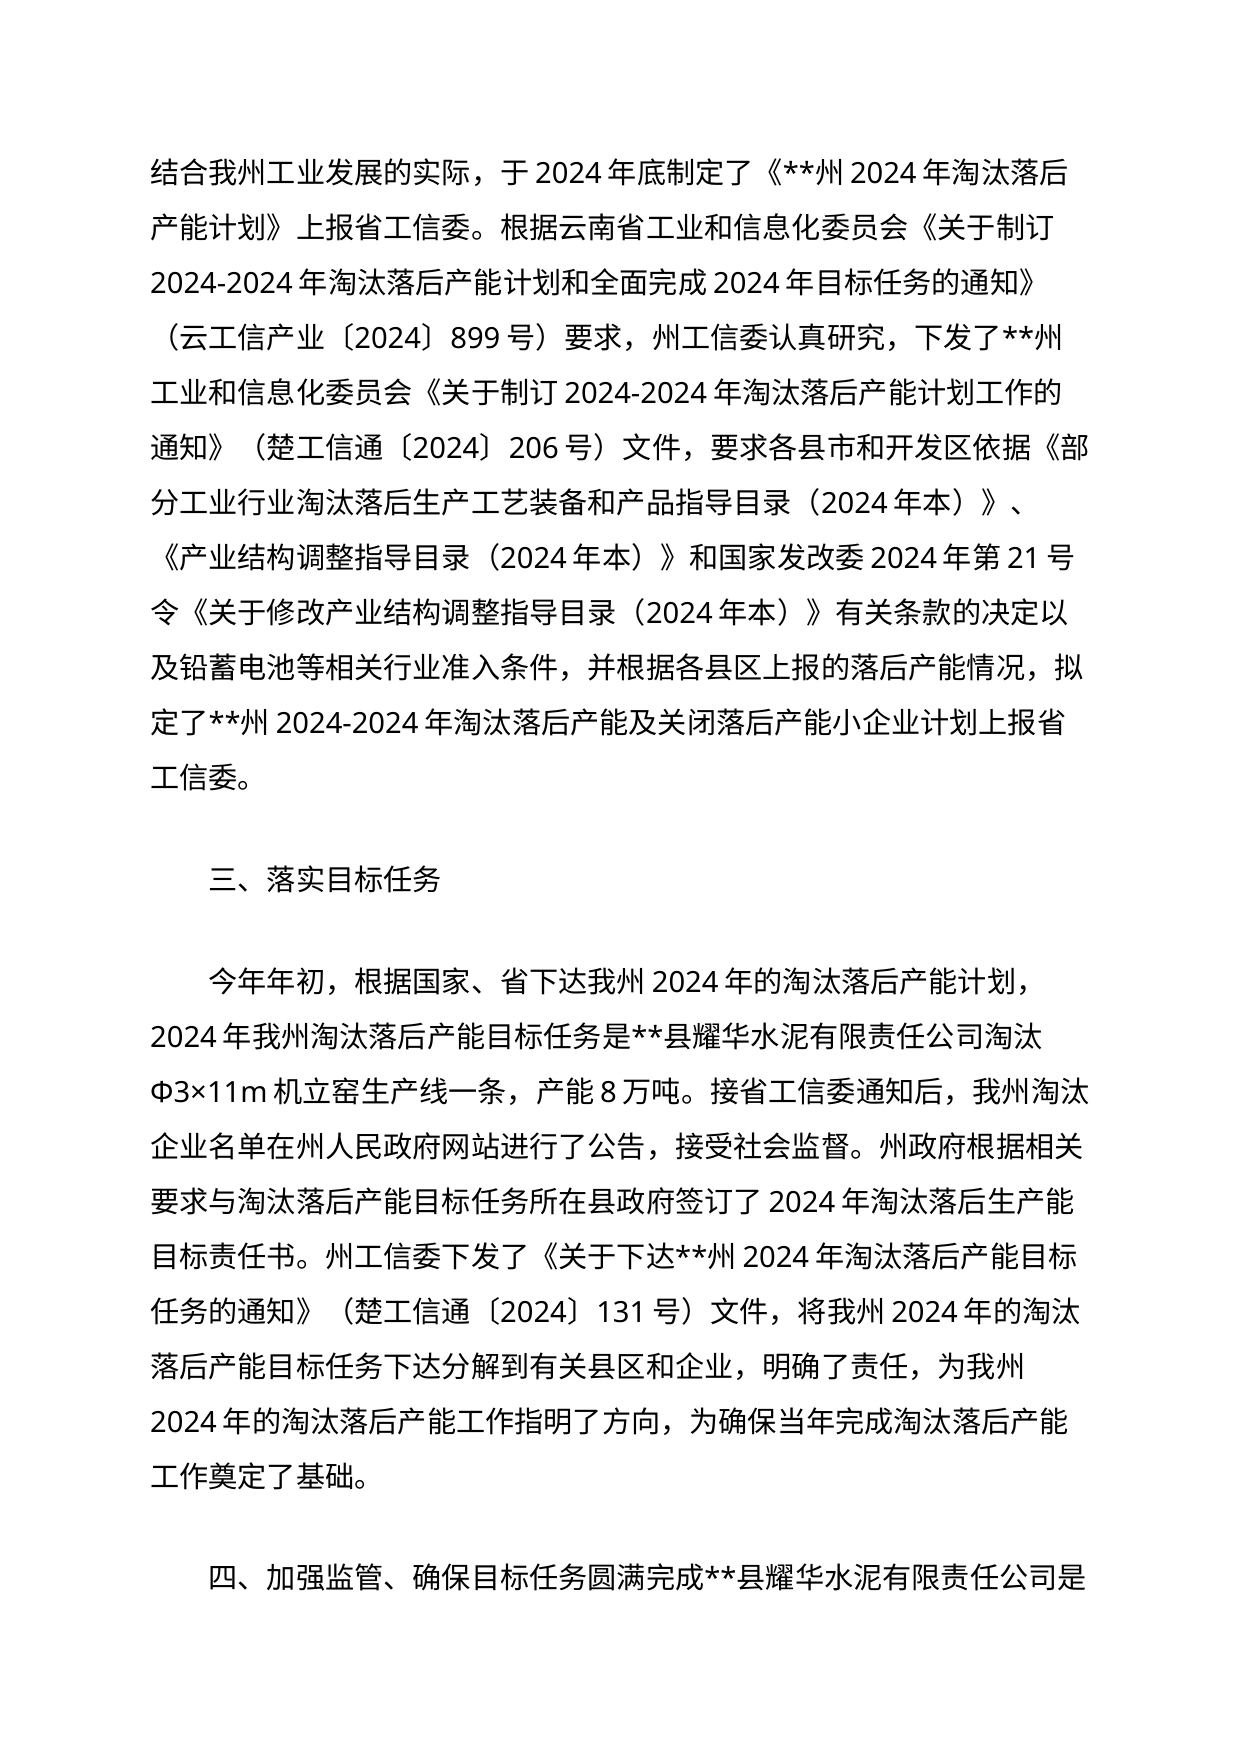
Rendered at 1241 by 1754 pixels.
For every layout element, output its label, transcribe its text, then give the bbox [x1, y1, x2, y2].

text 三、落实目标任务 [150, 857, 1090, 899]
text 今年年初，根据国家、省下达我州2024年的淘汰落后产能计划，2024年我州淘汰落后产能目标任务是**县耀华水泥有限责任公司淘汰Φ3×11m机立窑生产线一条，产能8万吨。接省工信委通知后，我州淘汰企业名单在州人民政府网站进行了公告，接受社会监督。州政府根据相关要求与淘汰落后产能目标任务所在县政府签订了2024年淘汰落后生产能目标责任书。州工信委下发了《关于下达**州2024年淘汰落后产能目标任务的通知》（楚工信通〔2024〕131号）文件，将我州2024年的淘汰落后产能目标任务下达分解到有关县区和企业，明确了责任，为我州2024年的淘汰落后产能工作指明了方向，为确保当年完成淘汰落后产能工作奠定了基础。 [150, 958, 1090, 1495]
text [150, 150, 1090, 797]
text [150, 1555, 1090, 1597]
